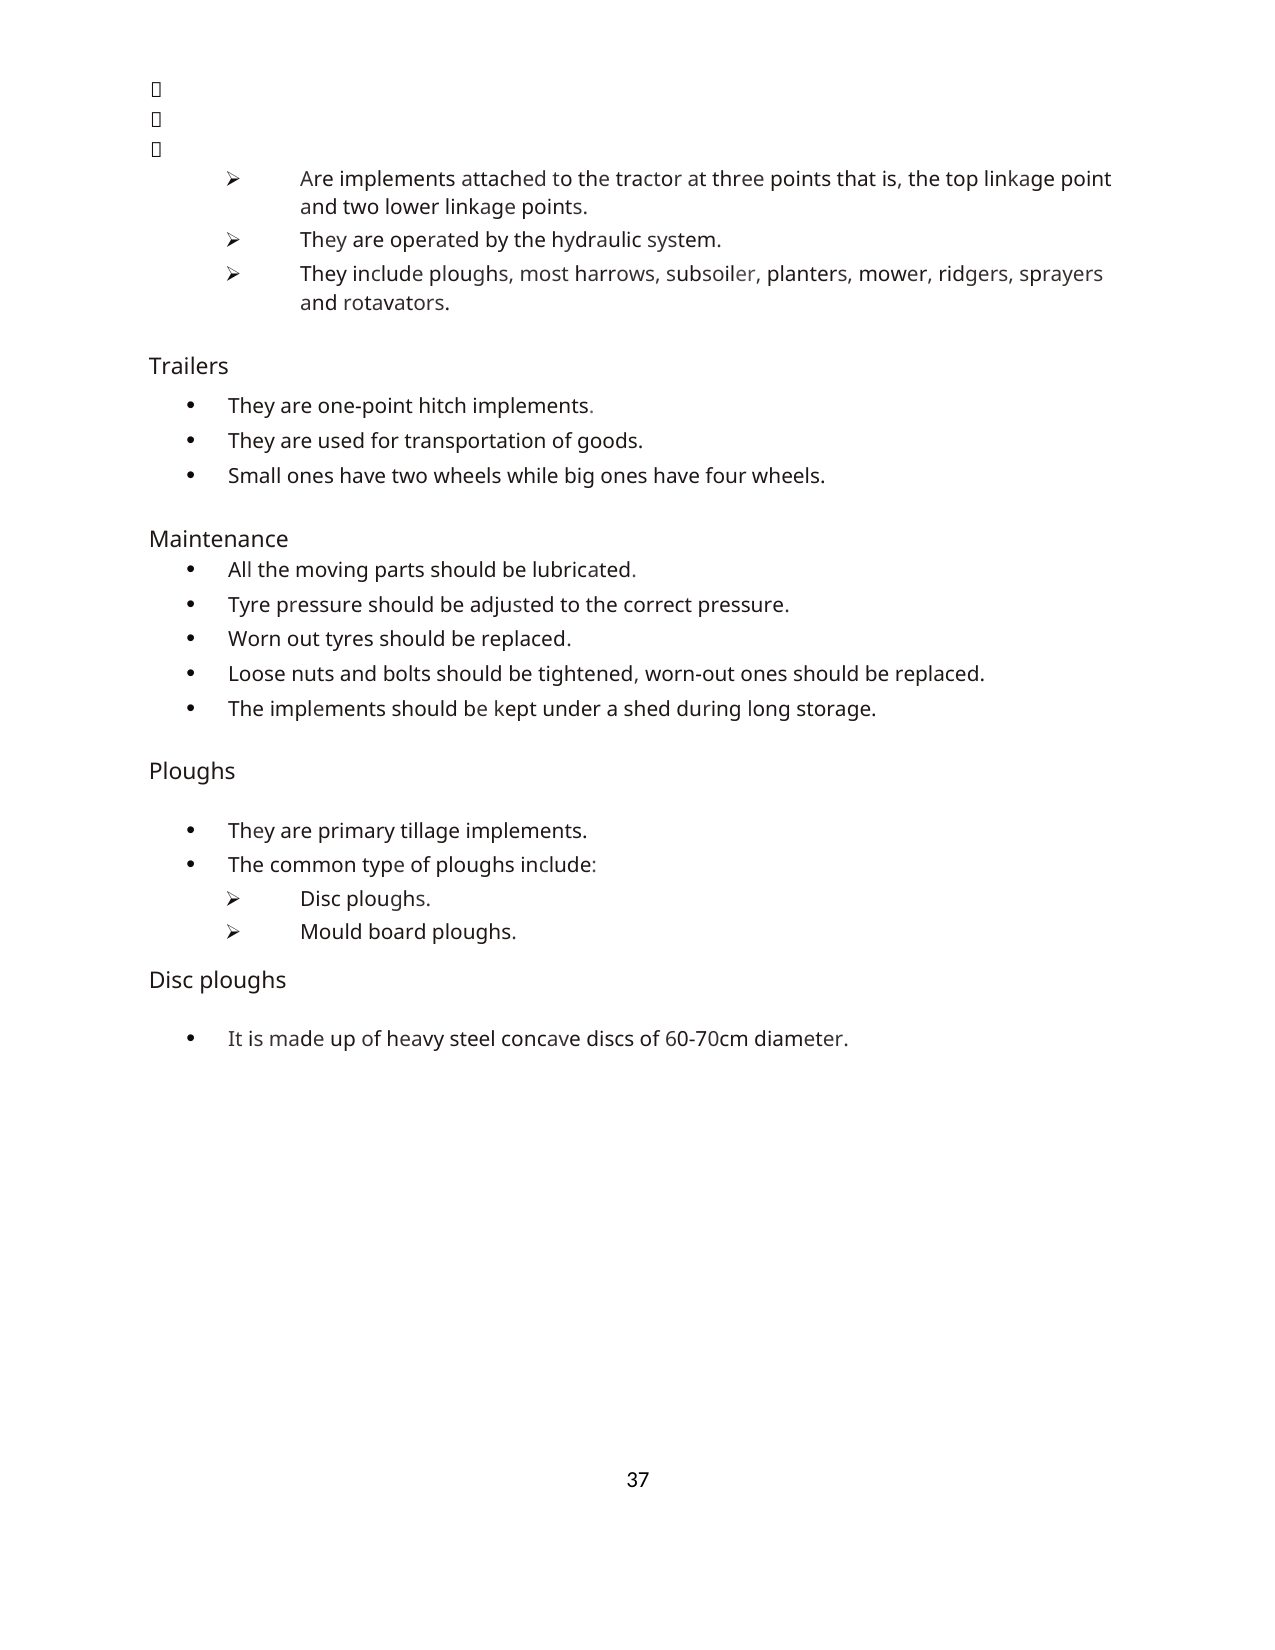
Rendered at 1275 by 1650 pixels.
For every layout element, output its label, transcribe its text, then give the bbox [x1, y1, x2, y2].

list Disc ploughs. [225, 884, 1125, 912]
list Tyre pressure should be adjusted to the correct pressure. [186, 588, 1125, 618]
list Worn out tyres should be replaced. [186, 623, 1125, 653]
list The implements should be kept under a shed during long storage. [186, 693, 1125, 722]
list The common type of ploughs include: [186, 849, 1125, 879]
list It is made up of heavy steel concave discs of 60-70cm diameter. [186, 1023, 1125, 1052]
list Are implements attached to the tractor at three points that is, the top linkage point and two lower linkage points. [225, 164, 1125, 221]
list They are used for transportation of goods. [186, 425, 1125, 455]
text Trailers [148, 350, 1127, 382]
list Mould board ploughs. [225, 917, 1125, 946]
list All the moving parts should be lubricated. [186, 554, 1125, 583]
list Loose nuts and bolts should be tightened, worn-out ones should be replaced. [186, 658, 1125, 687]
list They are primary tillage implements. [186, 814, 1125, 844]
text Disc ploughs [148, 964, 1127, 995]
text Ploughs [148, 755, 1127, 787]
list They include ploughs, most harrows, subsoiler, planters, mower, ridgers, sprayers and rotavators. [225, 259, 1125, 316]
list They are operated by the hydraulic system. [225, 226, 1125, 254]
text Maintenance [148, 523, 1127, 554]
list Small ones have two wheels while big ones have four wheels. [186, 460, 1125, 489]
list They are one-point hitch implements. [186, 391, 1125, 420]
